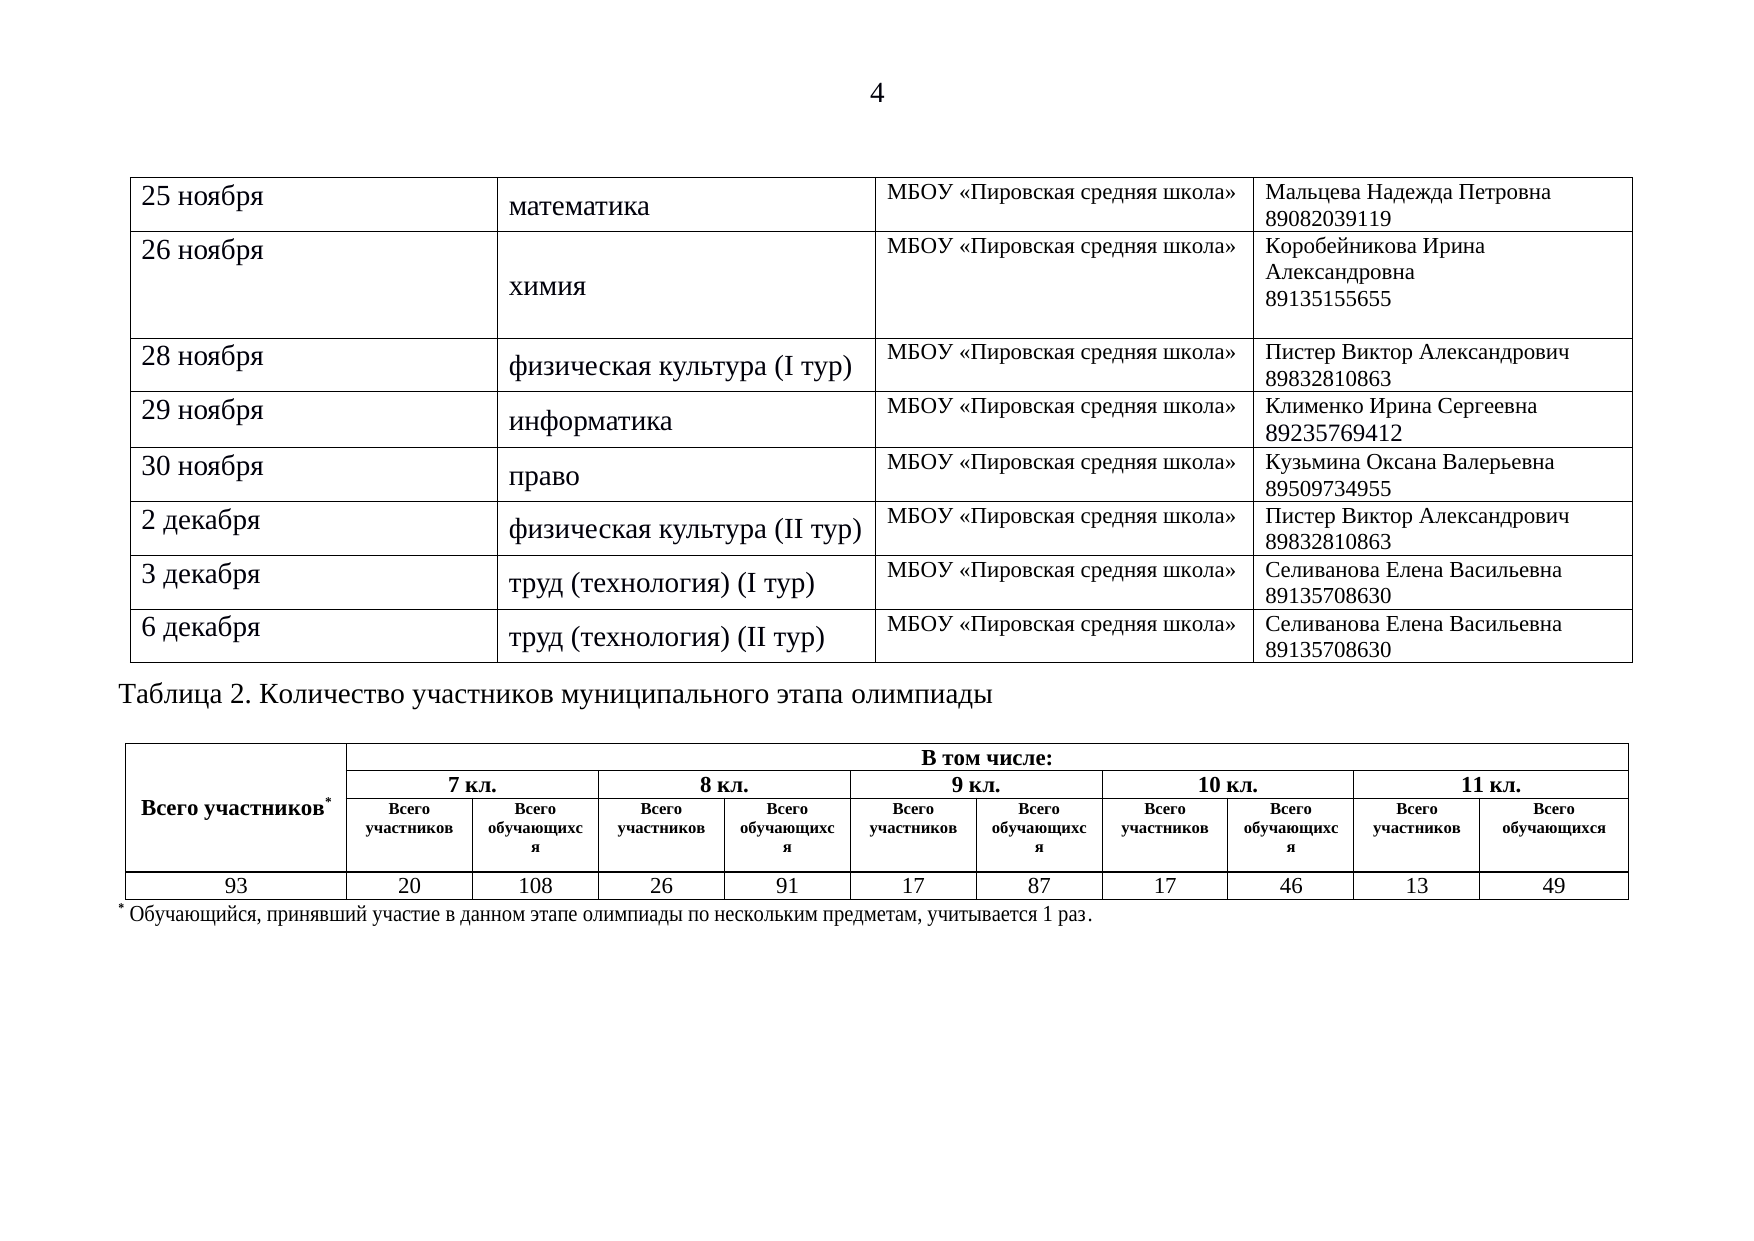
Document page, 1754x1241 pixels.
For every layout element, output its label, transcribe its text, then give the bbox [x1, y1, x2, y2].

table_header Всего участников* [126, 744, 346, 871]
table_cell МБОУ «Пировская средняя школа» [876, 339, 1253, 391]
table_cell 17 [1103, 873, 1227, 899]
table_cell математика [498, 178, 875, 231]
table_cell Всего обучающихся [977, 799, 1102, 871]
table_cell 30 ноября [131, 448, 497, 501]
table_cell Кузьмина Оксана Валерьевна 89509734955 [1254, 448, 1632, 501]
table_cell 7 кл. [347, 771, 598, 798]
table_cell 10 кл. [1103, 771, 1353, 798]
table_cell 93 [126, 873, 346, 899]
table_cell 3 декабря [131, 556, 497, 608]
table_cell Всего обучающихся [1228, 799, 1353, 871]
table_cell МБОУ «Пировская средняя школа» [876, 448, 1253, 501]
table_cell Всего участников [347, 799, 472, 871]
table_cell 49 [1480, 873, 1628, 899]
table_cell Всего участников [599, 799, 724, 871]
table_cell Всего участников [1103, 799, 1227, 871]
table_cell 9 кл. [851, 771, 1102, 798]
table_cell 26 [599, 873, 724, 899]
table_cell МБОУ «Пировская средняя школа» [876, 610, 1253, 662]
table_cell МБОУ «Пировская средняя школа» [876, 556, 1253, 608]
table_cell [876, 178, 1253, 231]
table_cell МБОУ «Пировская средняя школа» [876, 232, 1253, 337]
table_cell Мальцева Надежда Петровна 89082039119 [1254, 178, 1632, 231]
table_cell химия [498, 232, 875, 337]
table_cell 28 ноября [131, 339, 497, 391]
table_cell 29 ноября [131, 392, 497, 447]
table_cell МБОУ «Пировская средняя школа» [876, 502, 1253, 555]
table_cell труд (технология) (II тур) [498, 610, 875, 662]
table_cell Всего участников [1354, 799, 1479, 871]
table_cell Всего участников [851, 799, 976, 871]
table_cell 6 декабря [131, 610, 497, 662]
table_cell право [498, 448, 875, 501]
text Таблица 2. Количество участников муниципального этапа олимпиады [118, 676, 1636, 709]
table_cell Всего обучающихся [473, 799, 598, 871]
table_cell Клименко Ирина Сергеевна 89235769412 [1254, 392, 1632, 447]
table_cell 108 [473, 873, 598, 899]
table_cell Пистер Виктор Александрович 89832810863 [1254, 502, 1632, 555]
table_cell 91 [725, 873, 850, 899]
table_cell 17 [851, 873, 976, 899]
table_cell Всего обучающихся [1480, 799, 1628, 871]
text * Обучающийся, принявший участие в данном этапе олимпиады по нескольким предметам, учитывается 1 раз. [118, 900, 1636, 926]
table_cell 13 [1354, 873, 1479, 899]
table_cell информатика [498, 392, 875, 447]
table_cell МБОУ «Пировская средняя школа» [876, 392, 1253, 447]
table_cell 46 [1228, 873, 1353, 899]
table_cell физическая культура (II тур) [498, 502, 875, 555]
table_cell Пистер Виктор Александрович 89832810863 [1254, 339, 1632, 391]
table_cell Коробейникова Ирина Александровна 89135155655 [1254, 232, 1632, 337]
table_cell физическая культура (I тур) [498, 339, 875, 391]
table_cell 11 кл. [1354, 771, 1628, 798]
table_cell 20 [347, 873, 472, 899]
table_cell 26 ноября [131, 232, 497, 337]
table_cell 87 [977, 873, 1102, 899]
table_cell 25 ноября [131, 178, 497, 231]
table_cell 8 кл. [599, 771, 850, 798]
table_cell 2 декабря [131, 502, 497, 555]
table_cell Селиванова Елена Васильевна 89135708630 [1254, 610, 1632, 662]
table_header В том числе: [347, 744, 1628, 770]
table_cell труд (технология) (I тур) [498, 556, 875, 608]
table_cell Всего обучающихся [725, 799, 850, 871]
table_cell Селиванова Елена Васильевна 89135708630 [1254, 556, 1632, 608]
